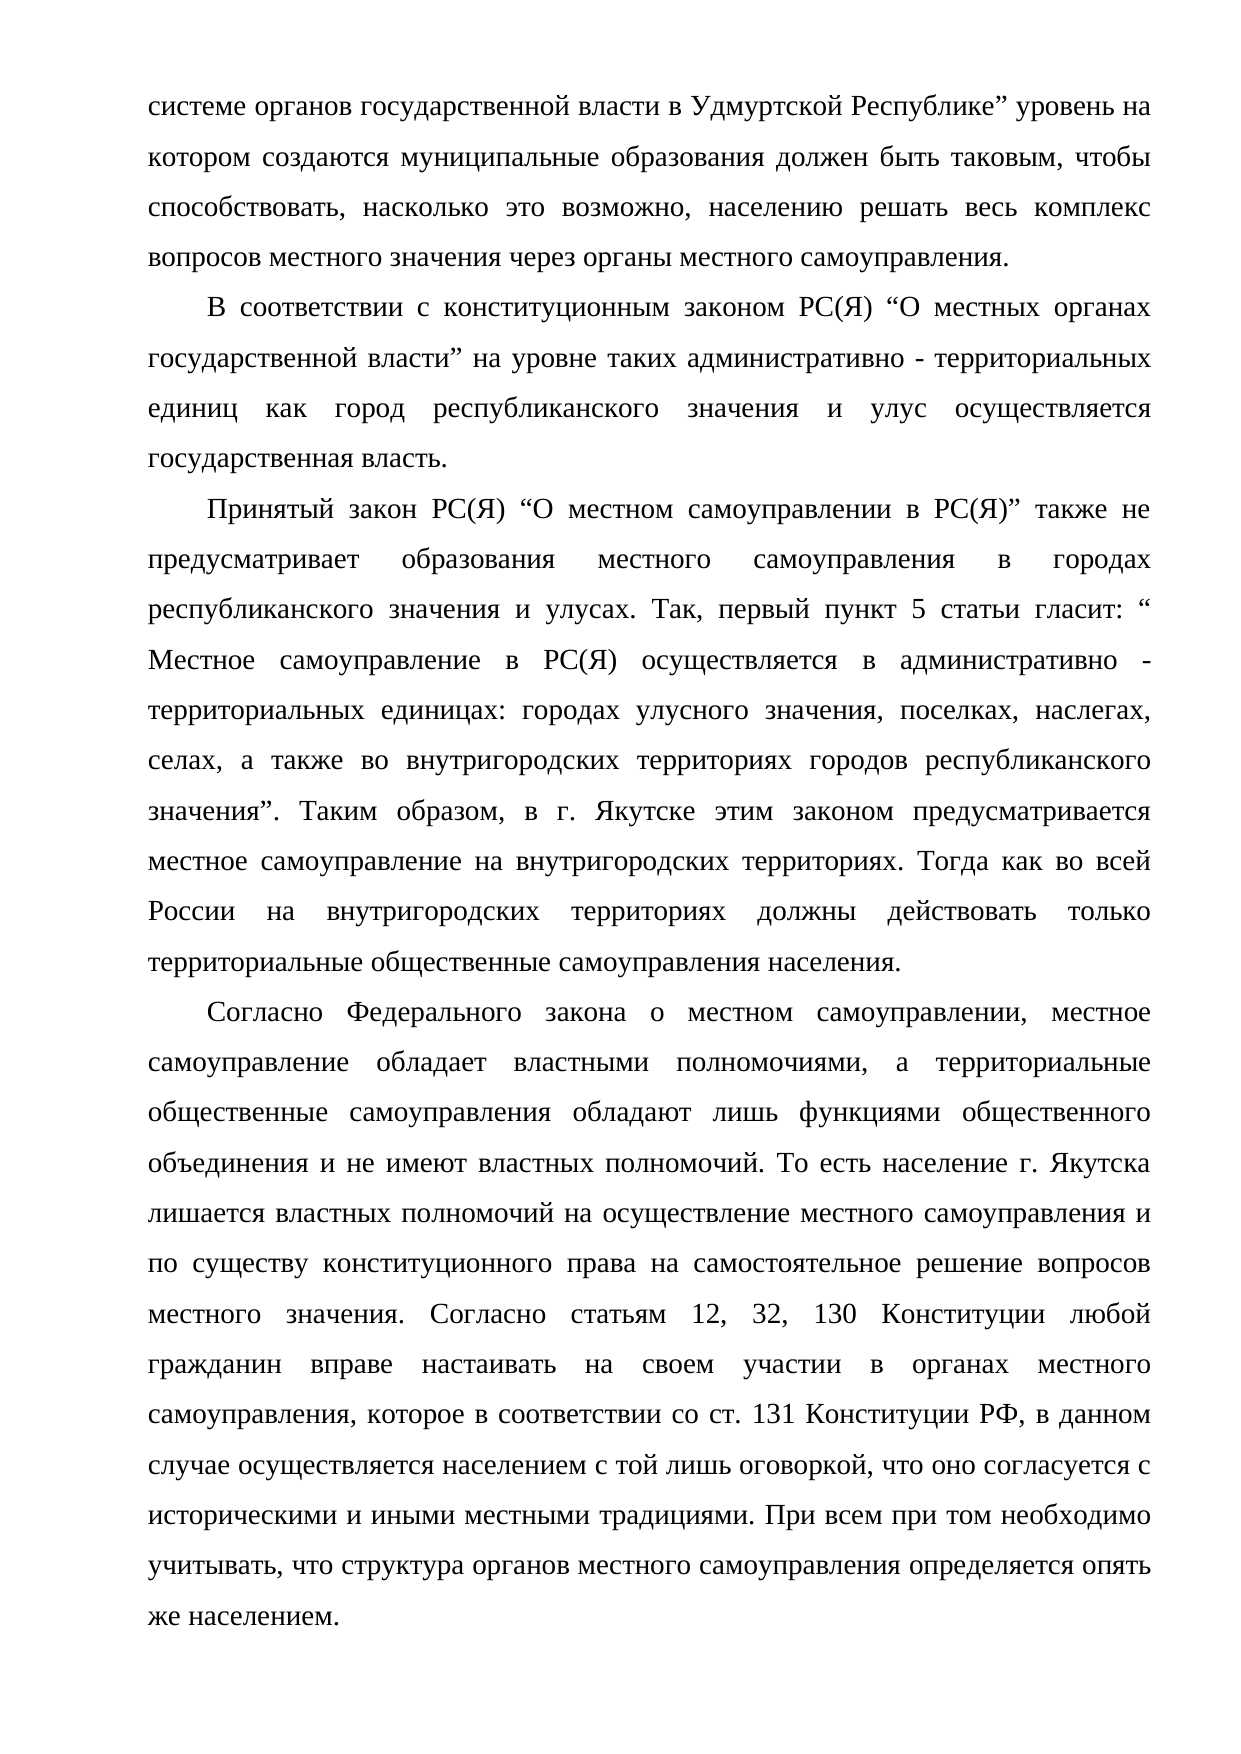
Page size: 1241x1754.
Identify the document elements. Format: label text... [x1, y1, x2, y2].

text Принятый закон РС(Я) “О местном самоуправлении в РС(Я)” также не предусматривает образования местного самоуправления в городах республиканского значения и улусах. Так, первый пункт 5 статьи гласит: “ Местное самоуправление в РС(Я) осуществляется в административно - территориальных единицах: городах улусного значения, поселках, наслегах, селах, а также во внутригородских территориях городов республиканского значения”. Таким образом, в г. Якутске этим законом предусматривается местное самоуправление на внутригородских территориях. Тогда как во всей России на внутригородских территориях должны действовать только территориальные общественные самоуправления населения. [148, 491, 1152, 977]
text Согласно Федерального закона о местном самоуправлении, местное самоуправление обладает властными полномочиями, а территориальные общественные самоуправления обладают лишь функциями общественного объединения и не имеют властных полномочий. То есть население г. Якутска лишается властных полномочий на осуществление местного самоуправления и по существу конституционного права на самостоятельное решение вопросов местного значения. Согласно статьям 12, 32, 130 Конституции любой гражданин вправе настаивать на своем участии в органах местного самоуправления, которое в соответствии со ст. 131 Конституции РФ, в данном случае осуществляется населением с той лишь оговоркой, что оно согласуется с историческими и иными местными традициями. При всем при том необходимо учитывать, что структура органов местного самоуправления определяется опять же населением. [148, 994, 1152, 1631]
text В соответствии с конституционным законом РС(Я) “О местных органах государственной власти” на уровне таких административно - территориальных единиц как город республиканского значения и улус осуществляется государственная власть. [148, 290, 1152, 474]
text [148, 88, 1152, 273]
